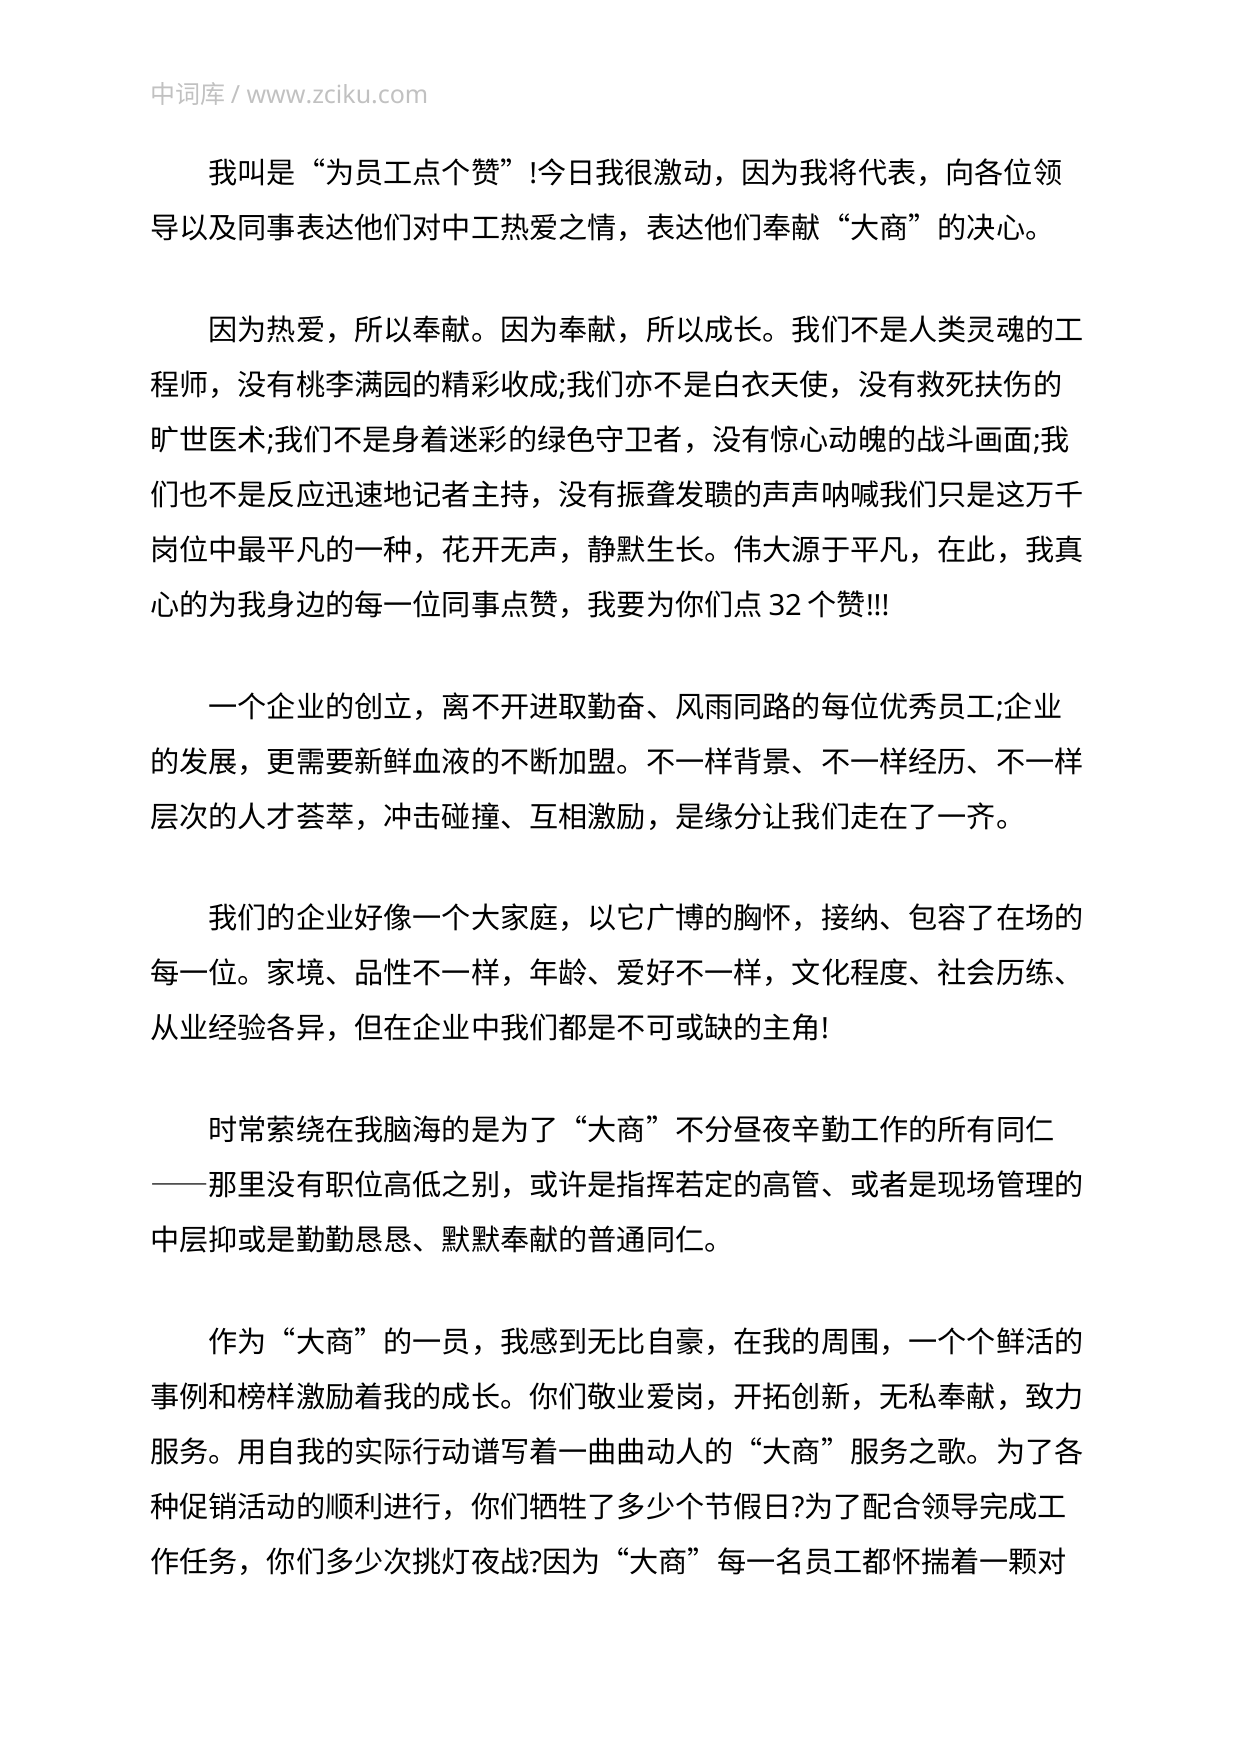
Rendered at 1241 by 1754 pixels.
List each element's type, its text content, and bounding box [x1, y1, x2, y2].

text 一个企业的创立，离不开进取勤奋、风雨同路的每位优秀员工;企业的发展，更需要新鲜血液的不断加盟。不一样背景、不一样经历、不一样层次的人才荟萃，冲击碰撞、互相激励，是缘分让我们走在了一齐。 [150, 683, 1090, 836]
text 我们的企业好像一个大家庭，以它广博的胸怀，接纳、包容了在场的每一位。家境、品性不一样，年龄、爱好不一样，文化程度、社会历练、从业经验各异，但在企业中我们都是不可或缺的主角! [150, 895, 1090, 1047]
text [150, 1318, 1090, 1581]
text 我叫是“为员工点个赞”!今日我很激动，因为我将代表，向各位领导以及同事表达他们对中工热爱之情，表达他们奉献“大商”的决心。 [150, 150, 1090, 247]
text 时常萦绕在我脑海的是为了“大商”不分昼夜辛勤工作的所有同仁——那里没有职位高低之别，或许是指挥若定的高管、或者是现场管理的中层抑或是勤勤恳恳、默默奉献的普通同仁。 [150, 1107, 1090, 1259]
text 因为热爱，所以奉献。因为奉献，所以成长。我们不是人类灵魂的工程师，没有桃李满园的精彩收成;我们亦不是白衣天使，没有救死扶伤的旷世医术;我们不是身着迷彩的绿色守卫者，没有惊心动魄的战斗画面;我们也不是反应迅速地记者主持，没有振聋发聩的声声呐喊我们只是这万千岗位中最平凡的一种，花开无声，静默生长。伟大源于平凡，在此，我真心的为我身边的每一位同事点赞，我要为你们点32个赞!!! [150, 307, 1090, 624]
